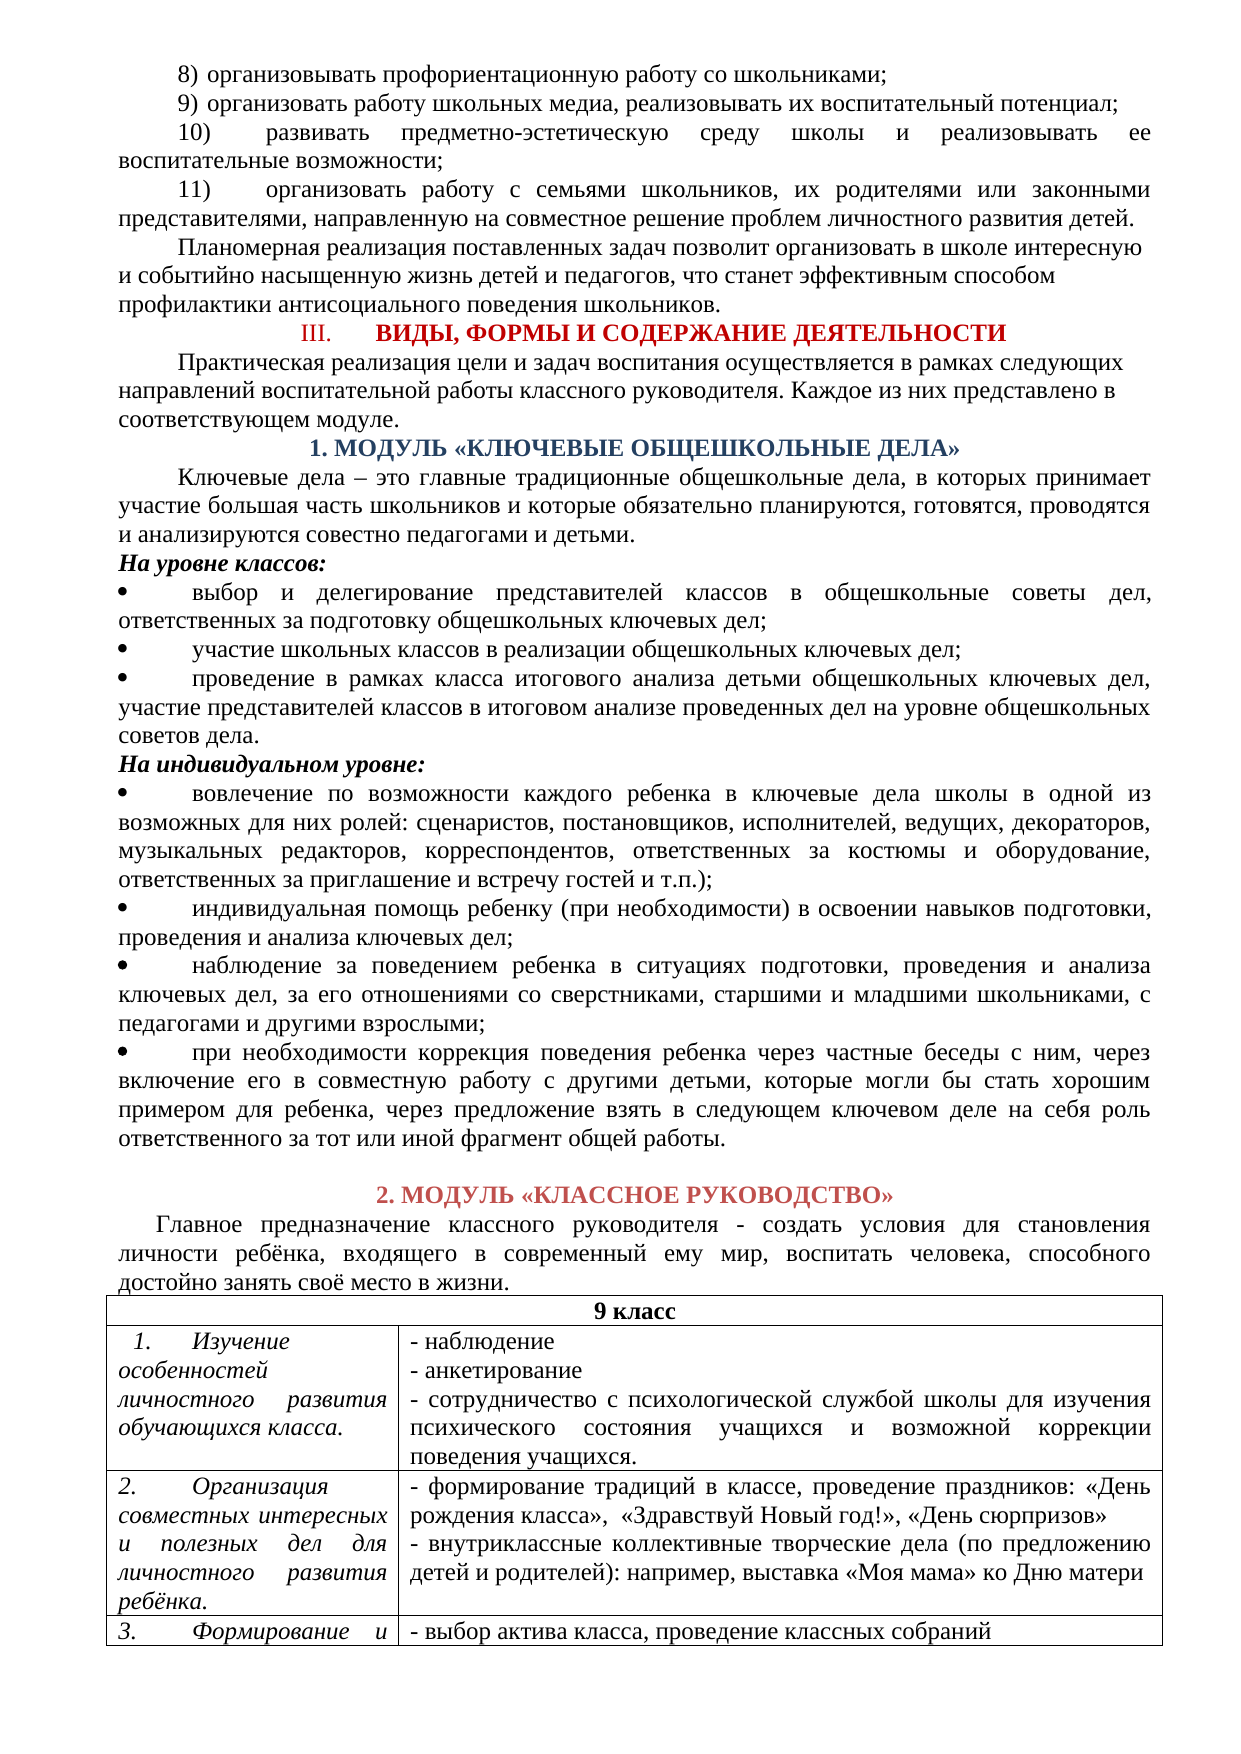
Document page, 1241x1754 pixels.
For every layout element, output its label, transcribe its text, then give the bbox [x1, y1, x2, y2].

text На уровне классов: [118, 548, 1152, 577]
list организовать работу школьных медиа, реализовывать их воспитательный потенциал; [118, 88, 1152, 117]
list развивать предметно-эстетическую среду школы и реализовывать ее воспитательные возможности; [118, 117, 1152, 174]
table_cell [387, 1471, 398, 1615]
text 1. МОДУЛЬ «КЛЮЧЕВЫЕ ОБЩЕШКОЛЬНЫЕ ДЕЛА» [118, 433, 1152, 462]
text На индивидуальном уровне: [118, 749, 1152, 778]
list вовлечение по возможности каждого ребенка в ключевые дела школы в одной из возможных для них ролей: сценаристов, постановщиков, исполнителей, ведущих, декораторов, музыкальных редакторов, корреспондентов, ответственных за костюмы и оборудование, ответственных за приглашение и встречу гостей и т.п.); [118, 778, 1152, 893]
text Практическая реализация цели и задач воспитания осуществляется в рамках следующих направлений воспитательной работы классного руководителя. Каждое из них представлено в соответствующем модуле. [118, 347, 1152, 433]
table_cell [399, 1616, 1162, 1644]
list наблюдение за поведением ребенка в ситуациях подготовки, проведения и анализа ключевых дел, за его отношениями со сверстниками, старшими и младшими школьниками, с педагогами и другими взрослыми; [118, 950, 1152, 1037]
text Главное предназначение классного руководителя - создать условия для становления личности ребёнка, входящего в современный ему мир, воспитать человека, способного достойно занять своё место в жизни. [118, 1209, 1152, 1295]
text Ключевые дела – это главные традиционные общешкольные дела, в которых принимает участие большая часть школьников и которые обязательно планируются, готовятся, проводятся и анализируются совестно педагогами и детьми. [118, 462, 1152, 548]
list выбор и делегирование представителей классов в общешкольные советы дел, ответственных за подготовку общешкольных ключевых дел; [118, 577, 1152, 634]
list при необходимости коррекция поведения ребенка через частные беседы с ним, через включение его в совместную работу с другими детьми, которые могли бы стать хорошим примером для ребенка, через предложение взять в следующем ключевом деле на себя роль ответственного за тот или иной фрагмент общей работы. [118, 1037, 1152, 1152]
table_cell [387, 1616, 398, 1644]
list индивидуальная помощь ребенку (при необходимости) в освоении навыков подготовки, проведения и анализа ключевых дел; [118, 893, 1152, 950]
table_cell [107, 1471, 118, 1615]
text 2. МОДУЛЬ «КЛАССНОЕ РУКОВОДСТВО» [118, 1180, 1152, 1209]
text Планомерная реализация поставленных задач позволит организовать в школе интересную и событийно насыщенную жизнь детей и педагогов, что станет эффективным способом профилактики антисоциального поведения школьников. [118, 232, 1152, 318]
list организовать работу с семьями школьников, их родителями или законными представителями, направленную на совместное решение проблем личностного развития детей. [118, 174, 1152, 232]
list ВИДЫ, ФОРМЫ И СОДЕРЖАНИЕ ДЕЯТЕЛЬНОСТИ [156, 318, 1152, 347]
list участие школьных классов в реализации общешкольных ключевых дел; [118, 634, 1152, 663]
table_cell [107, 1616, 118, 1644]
list организовывать профориентационную работу со школьниками; [118, 59, 1122, 88]
table_cell - наблюдение - анкетирование - сотрудничество с психологической службой школы для изучения психического состояния учащихся и возможной коррекции поведения учащихся. [399, 1326, 1162, 1470]
table_cell Изучение особенностей личностного развития обучающихся класса. [107, 1326, 398, 1470]
list проведение в рамках класса итогового анализа детьми общешкольных ключевых дел, участие представителей классов в итоговом анализе проведенных дел на уровне общешкольных советов дела. [118, 663, 1152, 749]
table_cell - формирование традиций в классе, проведение праздников: «День рождения класса», «Здравствуй Новый год!», «День сюрпризов» - внутриклассные коллективные творческие дела (по предложению детей и родителей): например, выставка «Моя мама» ко Дню матери [399, 1471, 1162, 1615]
table_header 9 класс [107, 1296, 1162, 1325]
